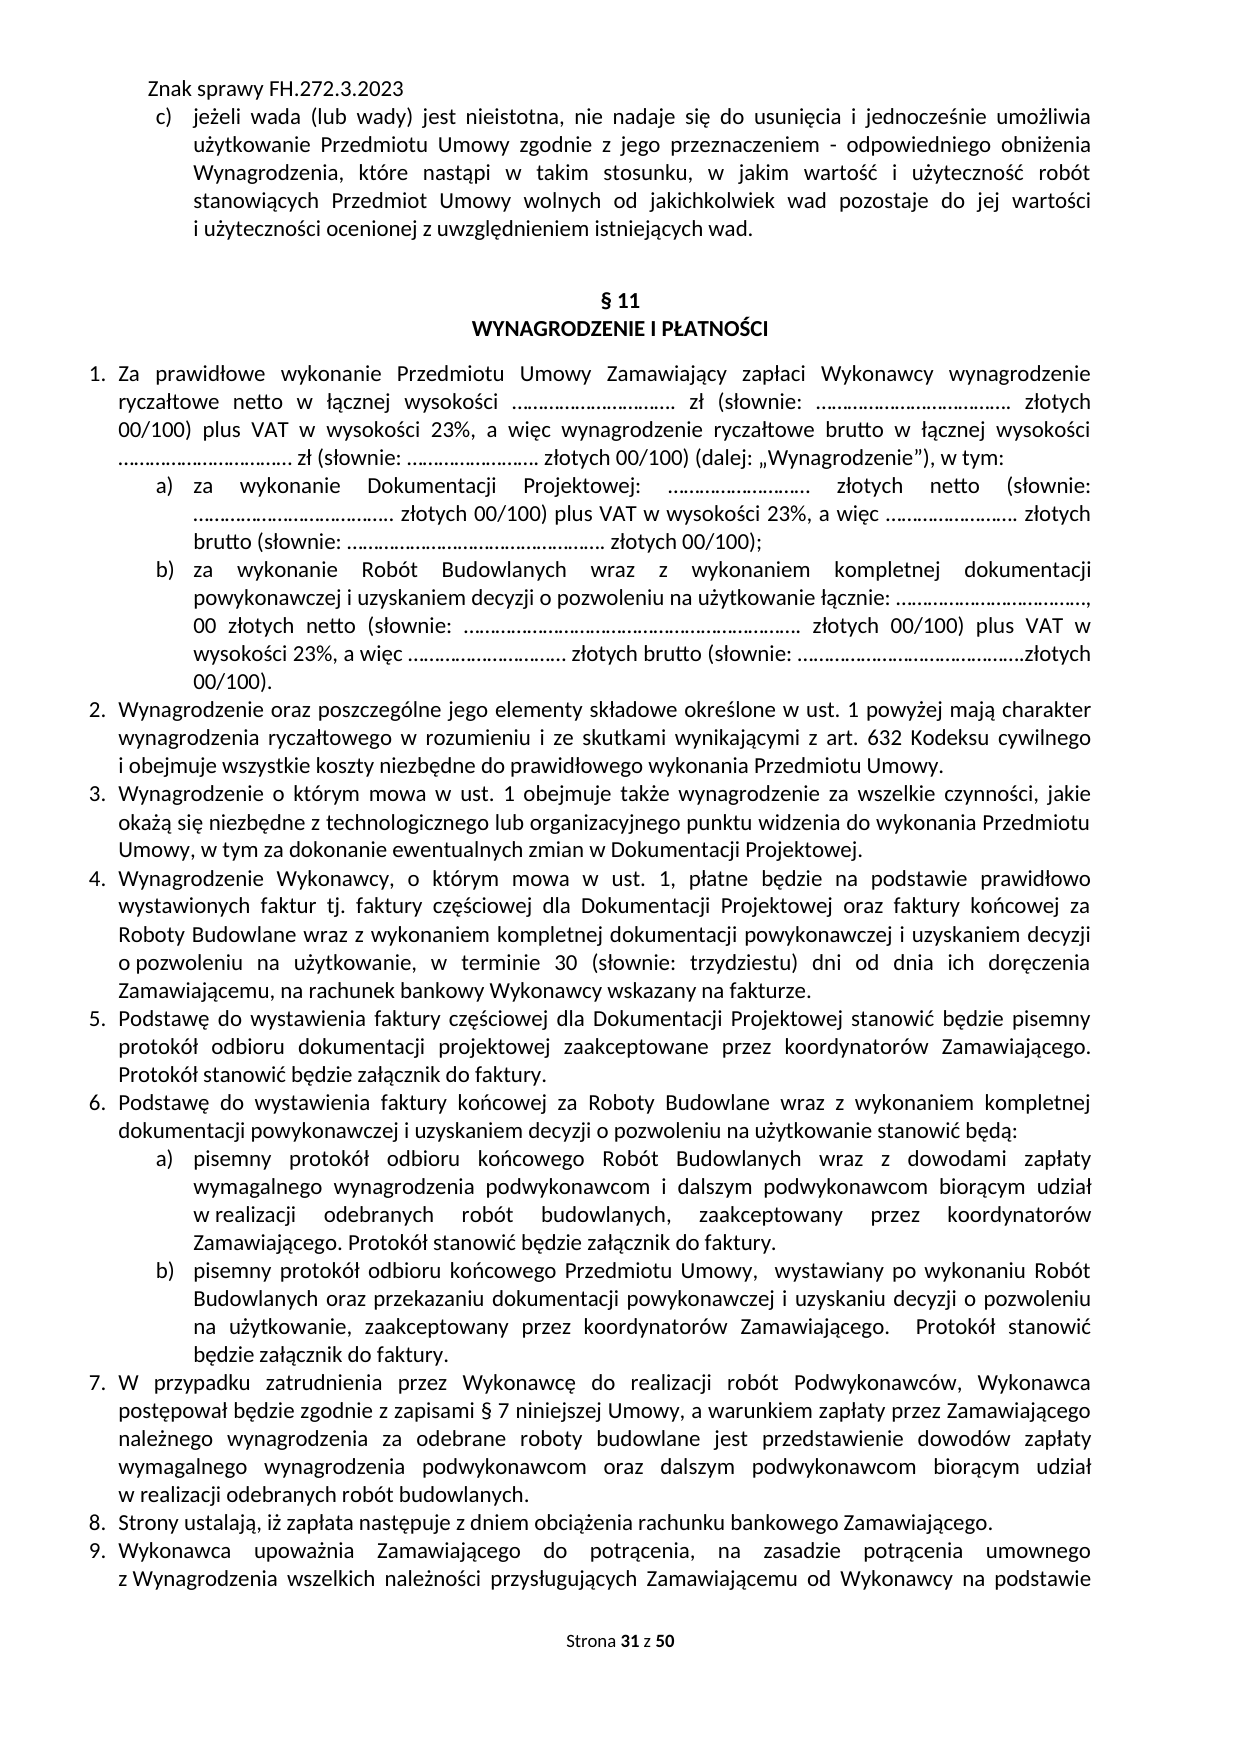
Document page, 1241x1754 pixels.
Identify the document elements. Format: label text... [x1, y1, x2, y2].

list Wynagrodzenie o którym mowa w ust. 1 obejmuje także wynagrodzenie za wszelkie czynności, jakie okażą się niezbędne z technologicznego lub organizacyjnego punktu widzenia do wykonania Przedmiotu Umowy, w tym za dokonanie ewentualnych zmian w Dokumentacji Projektowej. [89, 779, 1093, 864]
list Podstawę do wystawienia faktury częściowej dla Dokumentacji Projektowej stanowić będzie pisemny protokół odbioru dokumentacji projektowej zaakceptowane przez koordynatorów Zamawiającego. Protokół stanowić będzie załącznik do faktury. [89, 1004, 1093, 1088]
list Za prawidłowe wykonanie Przedmiotu Umowy Zamawiający zapłaci Wykonawcy wynagrodzenie ryczałtowe netto w łącznej wysokości …………………………. zł (słownie: ………………………………. złotych 00/100) plus VAT w wysokości 23%, a więc wynagrodzenie ryczałtowe brutto w łącznej wysokości …………………………… zł (słownie: ……………………. złotych 00/100) (dalej: „Wynagrodzenie”), w tym: [89, 359, 1093, 471]
text WYNAGRODZENIE I PŁATNOŚCI [148, 314, 1093, 343]
list Wynagrodzenie Wykonawcy, o którym mowa w ust. 1, płatne będzie na podstawie prawidłowo wystawionych faktur tj. faktury częściowej dla Dokumentacji Projektowej oraz faktury końcowej za Roboty Budowlane wraz z wykonaniem kompletnej dokumentacji powykonawczej i uzyskaniem decyzji o pozwoleniu na użytkowanie, w terminie 30 (słownie: trzydziestu) dni od dnia ich doręczenia Zamawiającemu, na rachunek bankowy Wykonawcy wskazany na fakturze. [89, 864, 1093, 1004]
list Wynagrodzenie oraz poszczególne jego elementy składowe określone w ust. 1 powyżej mają charakter wynagrodzenia ryczałtowego w rozumieniu i ze skutkami wynikającymi z art. 632 Kodeksu cywilnego i obejmuje wszystkie koszty niezbędne do prawidłowego wykonania Przedmiotu Umowy. [89, 696, 1093, 779]
list za wykonanie Dokumentacji Projektowej: ……………………… złotych netto (słownie: ……………………………….. złotych 00/100) plus VAT w wysokości 23%, a więc ……………………. złotych brutto (słownie: …………………………………………. złotych 00/100); [156, 471, 1093, 555]
list Podstawę do wystawienia faktury końcowej za Roboty Budowlane wraz z wykonaniem kompletnej dokumentacji powykonawczej i uzyskaniem decyzji o pozwoleniu na użytkowanie stanowić będą: [89, 1088, 1093, 1144]
list za wykonanie Robót Budowlanych wraz z wykonaniem kompletnej dokumentacji powykonawczej i uzyskaniem decyzji o pozwoleniu na użytkowanie łącznie: ………………………………, 00 złotych netto (słownie: ………………………………………………………. złotych 00/100) plus VAT w wysokości 23%, a więc ………………………… złotych brutto (słownie: …………………………………….złotych 00/100). [156, 555, 1093, 696]
list pisemny protokół odbioru końcowego Przedmiotu Umowy, wystawiany po wykonaniu Robót Budowlanych oraz przekazaniu dokumentacji powykonawczej i uzyskaniu decyzji o pozwoleniu na użytkowanie, zaakceptowany przez koordynatorów Zamawiającego. Protokół stanowić będzie załącznik do faktury. [156, 1256, 1093, 1368]
list pisemny protokół odbioru końcowego Robót Budowlanych wraz z dowodami zapłaty wymagalnego wynagrodzenia podwykonawcom i dalszym podwykonawcom biorącym udział w realizacji odebranych robót budowlanych, zaakceptowany przez koordynatorów Zamawiającego. Protokół stanowić będzie załącznik do faktury. [156, 1144, 1093, 1256]
text § 11 [148, 287, 1093, 314]
list Strony ustalają, iż zapłata następuje z dniem obciążenia rachunku bankowego Zamawiającego. [89, 1508, 1093, 1536]
text 7. W przypadku zatrudnienia przez Wykonawcę do realizacji robót Podwykonawców, Wykonawca postępował będzie zgodnie z zapisami § 7 niniejszej Umowy, a warunkiem zapłaty przez Zamawiającego należnego wynagrodzenia za odebrane roboty budowlane jest przedstawienie dowodów zapłaty wymagalnego wynagrodzenia podwykonawcom oraz dalszym podwykonawcom biorącym udział w realizacji odebranych robót budowlanych. [89, 1368, 1093, 1508]
list jeżeli wada (lub wady) jest nieistotna, nie nadaje się do usunięcia i jednocześnie umożliwia użytkowanie Przedmiotu Umowy zgodnie z jego przeznaczeniem - odpowiedniego obniżenia Wynagrodzenia, które nastąpi w takim stosunku, w jakim wartość i użyteczność robót stanowiących Przedmiot Umowy wolnych od jakichkolwiek wad pozostaje do jej wartości i użyteczności ocenionej z uwzględnieniem istniejących wad. [156, 102, 1093, 242]
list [89, 1536, 1093, 1592]
